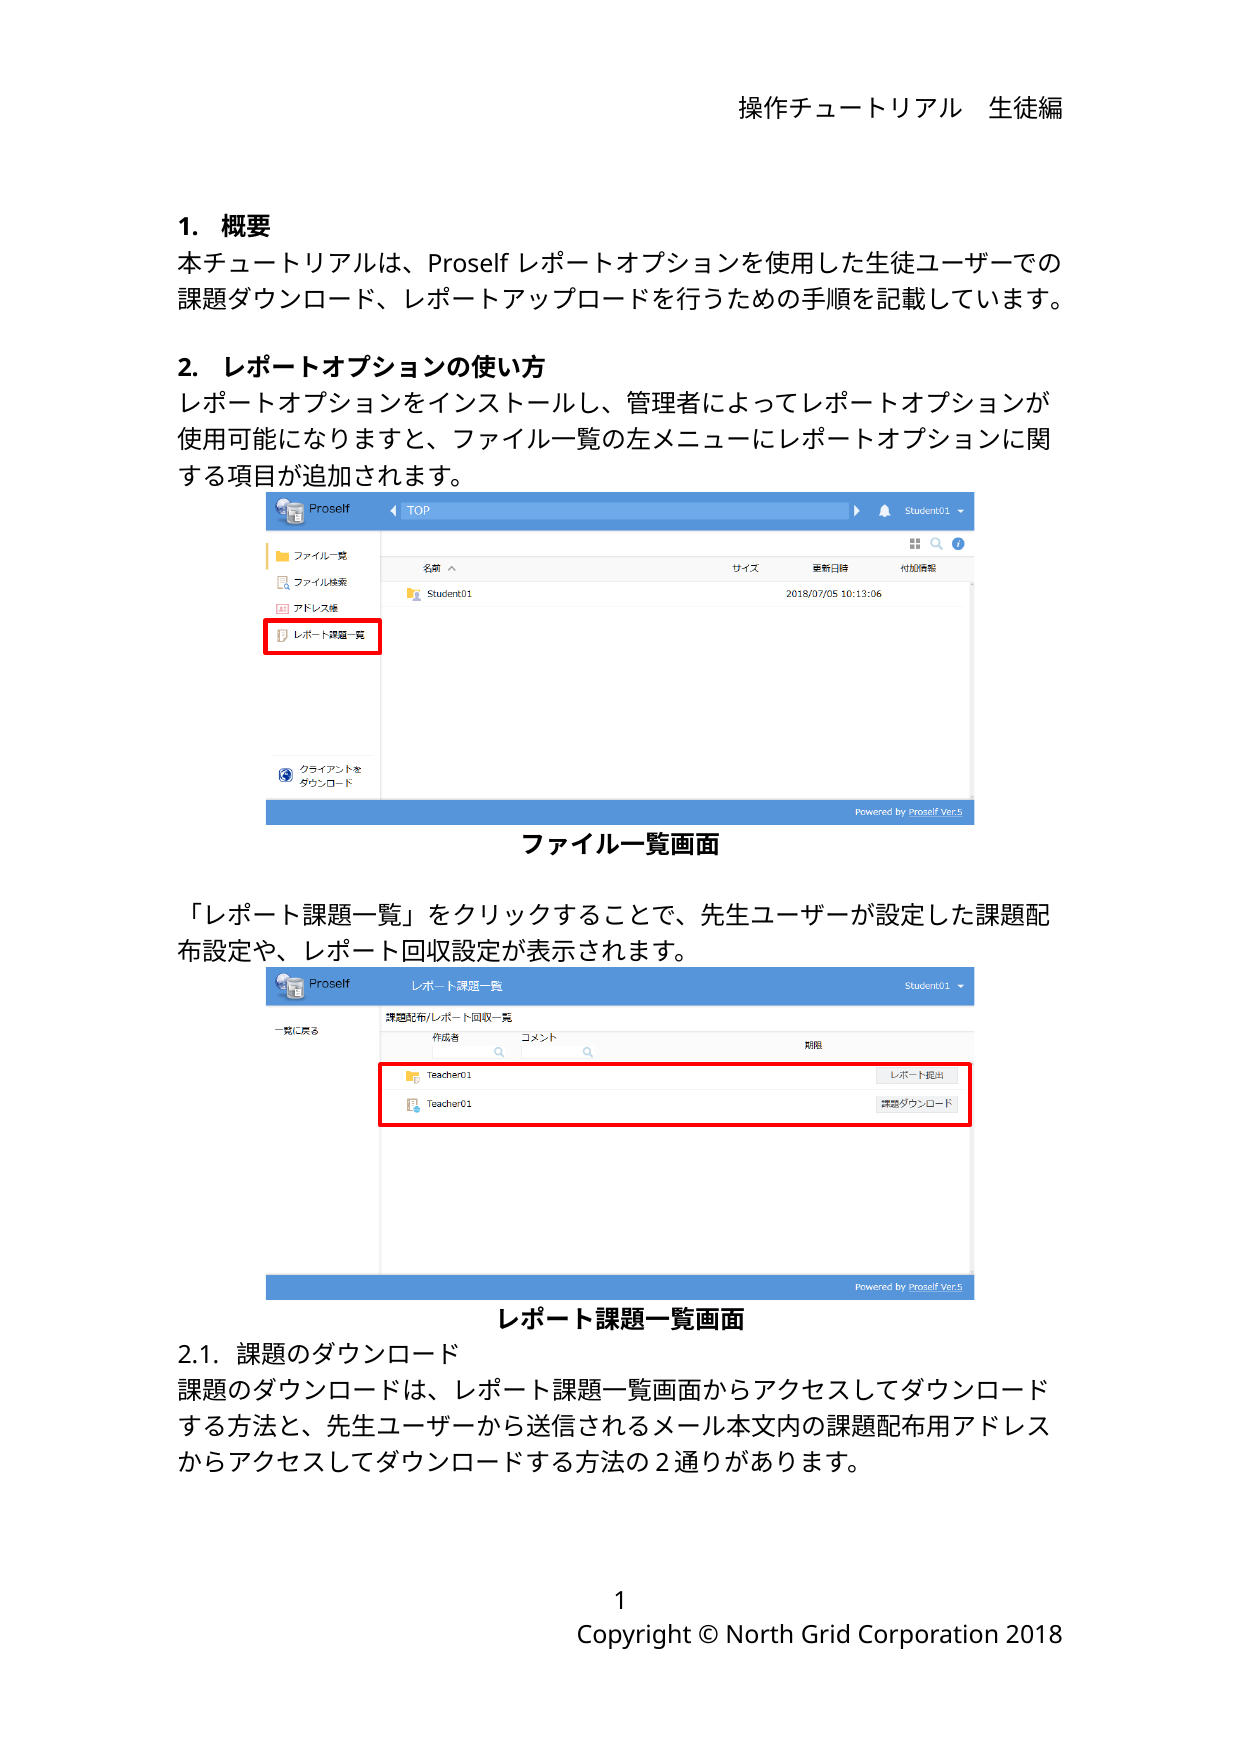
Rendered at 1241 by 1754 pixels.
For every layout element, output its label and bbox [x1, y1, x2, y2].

picture [265, 492, 975, 825]
picture [265, 967, 975, 1300]
picture [268, 623, 378, 651]
